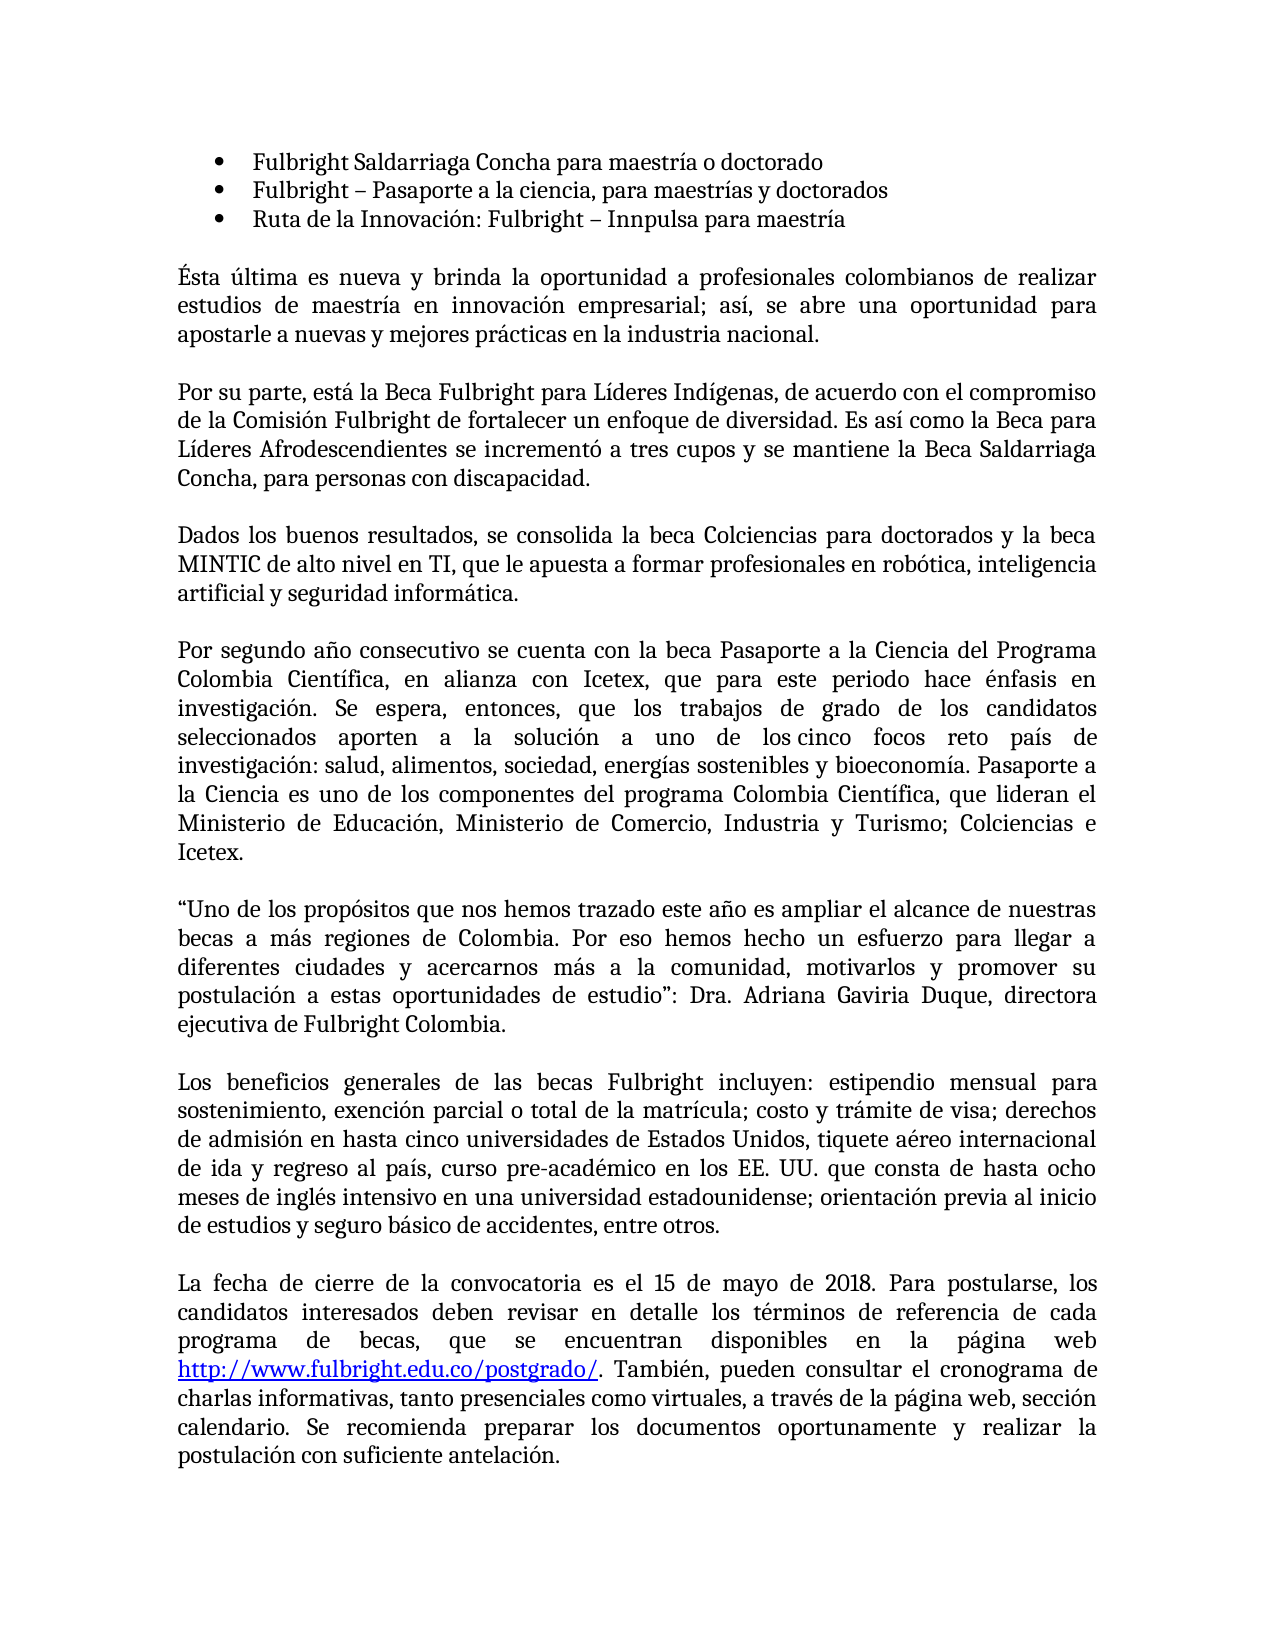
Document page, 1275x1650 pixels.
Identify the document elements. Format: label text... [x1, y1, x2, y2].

text Por su parte, está la Beca Fulbright para Líderes Indígenas, de acuerdo con el compromiso de la Comisión Fulbright de fortalecer un enfoque de diversidad. Es así como la Beca para Líderes Afrodescendientes se incrementó a tres cupos y se mantiene la Beca Saldarriaga Concha, para personas con discapacidad. [177, 378, 1098, 493]
list Fulbright – Pasaporte a la ciencia, para maestrías y doctorados [215, 176, 1098, 205]
text Ésta última es nueva y brinda la oportunidad a profesionales colombianos de realizar estudios de maestría en innovación empresarial; así, se abre una oportunidad para apostarle a nuevas y mejores prácticas en la industria nacional. [177, 263, 1098, 349]
text “Uno de los propósitos que nos hemos trazado este año es ampliar el alcance de nuestras becas a más regiones de Colombia. Por eso hemos hecho un esfuerzo para llegar a diferentes ciudades y acercarnos más a la comunidad, motivarlos y promover su postulación a estas oportunidades de estudio”: Dra. Adriana Gaviria Duque, directora ejecutiva de Fulbright Colombia. [177, 895, 1098, 1039]
text La fecha de cierre de la convocatoria es el 15 de mayo de 2018. Para postularse, los candidatos interesados deben revisar en detalle los términos de referencia de cada programa de becas, que se encuentran disponibles en la página web http://www.fulbright.edu.co/postgrado/. También, pueden consultar el cronograma de charlas informativas, tanto presenciales como virtuales, a través de la página web, sección calendario. Se recomienda preparar los documentos oportunamente y realizar la postulación con suficiente antelación. [177, 1269, 1098, 1470]
list Ruta de la Innovación: Fulbright – Innpulsa para maestría [215, 205, 1098, 234]
text Por segundo año consecutivo se cuenta con la beca Pasaporte a la Ciencia del Programa Colombia Científica, en alianza con Icetex, que para este periodo hace énfasis en investigación. Se espera, entonces, que los trabajos de grado de los candidatos seleccionados aporten a la solución a uno de los cinco focos reto país de investigación: salud, alimentos, sociedad, energías sostenibles y bioeconomía. Pasaporte a la Ciencia es uno de los componentes del programa Colombia Científica, que lideran el Ministerio de Educación, Ministerio de Comercio, Industria y Turismo; Colciencias e Icetex. [177, 636, 1098, 866]
text Los beneficios generales de las becas Fulbright incluyen: estipendio mensual para sostenimiento, exención parcial o total de la matrícula; costo y trámite de visa; derechos de admisión en hasta cinco universidades de Estados Unidos, tiquete aéreo internacional de ida y regreso al país, curso pre-académico en los EE. UU. que consta de hasta ocho meses de inglés intensivo en una universidad estadounidense; orientación previa al inicio de estudios y seguro básico de accidentes, entre otros. [177, 1068, 1098, 1240]
text Dados los buenos resultados, se consolida la beca Colciencias para doctorados y la beca MINTIC de alto nivel en TI, que le apuesta a formar profesionales en robótica, inteligencia artificial y seguridad informática. [177, 521, 1098, 608]
list Fulbright Saldarriaga Concha para maestría o doctorado [215, 148, 1098, 176]
